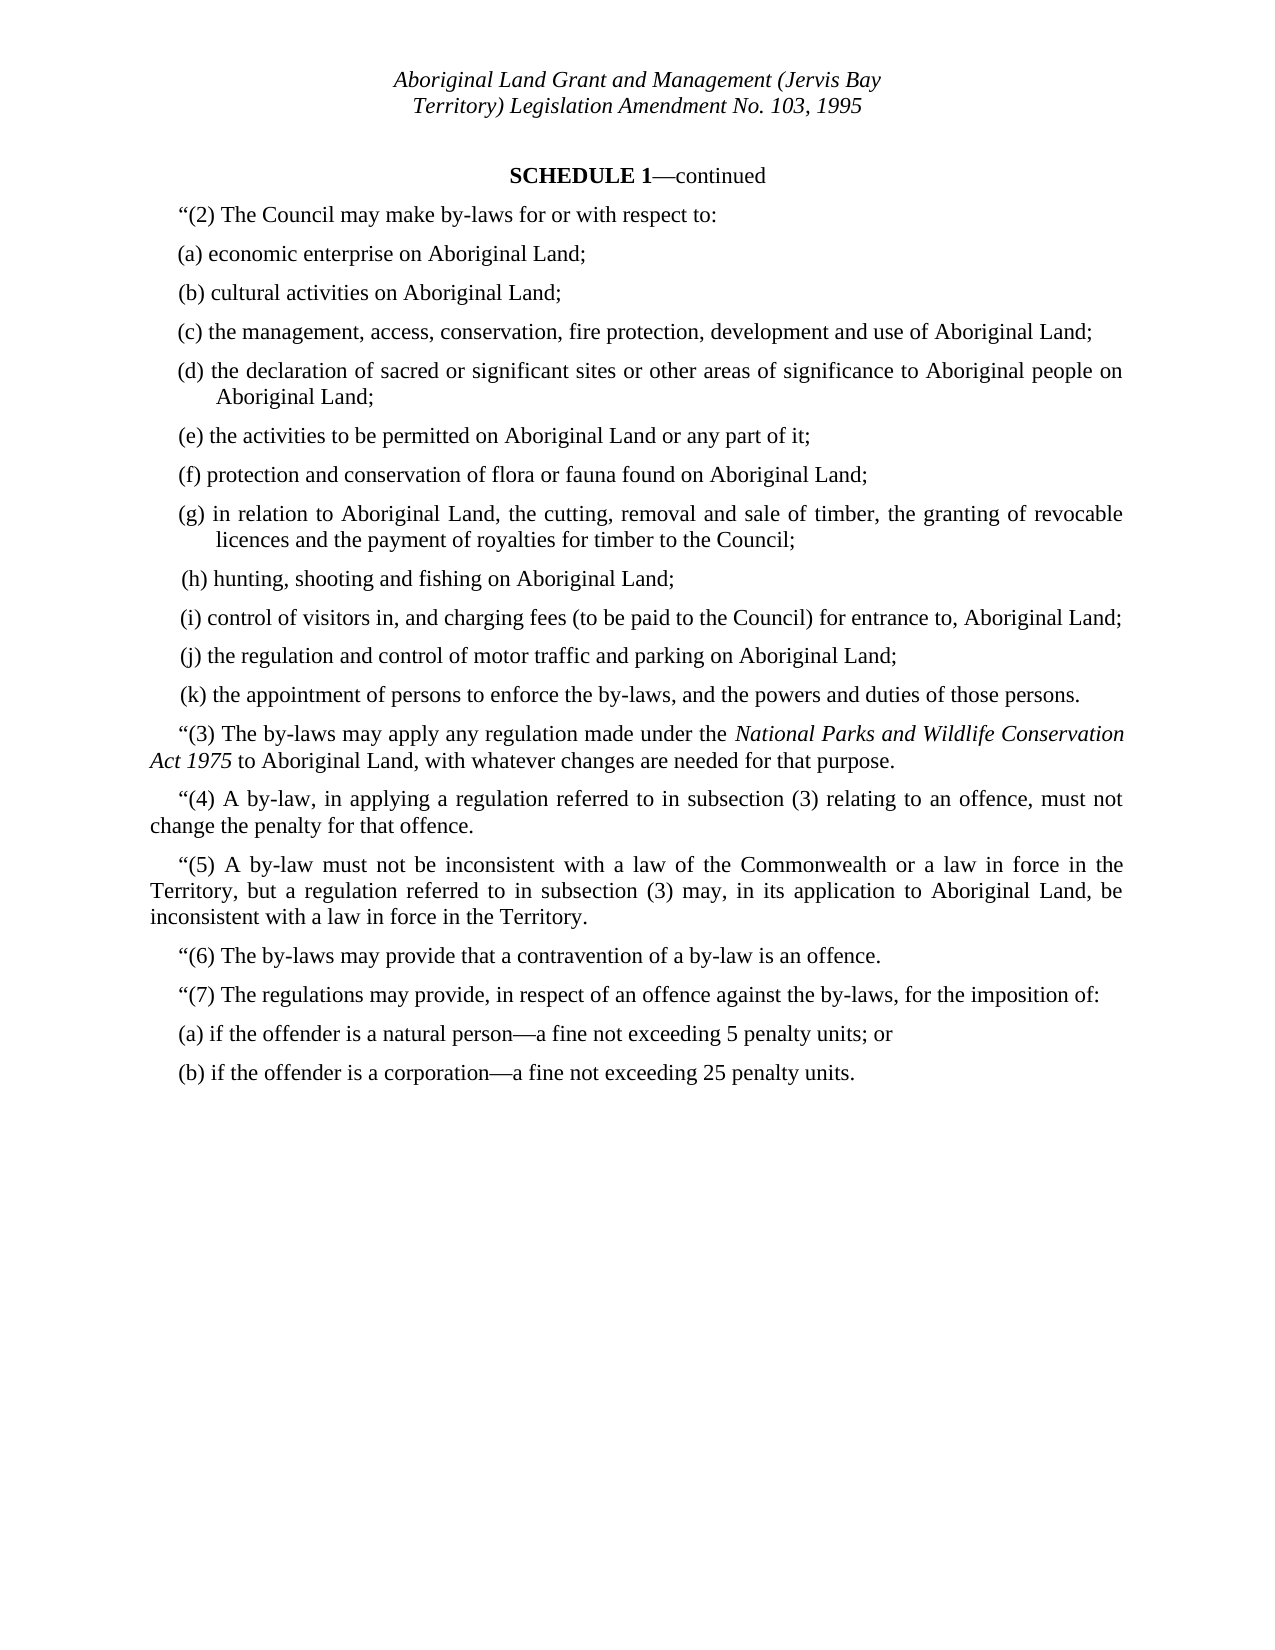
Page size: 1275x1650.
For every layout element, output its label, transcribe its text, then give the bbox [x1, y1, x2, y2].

text (h) hunting, shooting and fishing on Aboriginal Land; [150, 565, 1125, 591]
text (a) economic enterprise on Aboriginal Land; [150, 240, 1125, 267]
text (e) the activities to be permitted on Aboriginal Land or any part of it; [150, 422, 1125, 448]
text (c) the management, access, conservation, fire protection, development and use of Aboriginal Land; [150, 318, 1125, 344]
text (a) if the offender is a natural person—a fine not exceeding 5 penalty units; or [150, 1020, 1125, 1046]
text “(3) The by-laws may apply any regulation made under the National Parks and Wildlife Conservation Act 1975 to Aboriginal Land, with whatever changes are needed for that purpose. [150, 720, 1125, 773]
text “(7) The regulations may provide, in respect of an offence against the by-laws, for the imposition of: [150, 981, 1125, 1007]
text (g) in relation to Aboriginal Land, the cutting, removal and sale of timber, the granting of revocable licences and the payment of royalties for timber to the Council; [178, 500, 1125, 552]
text “(5) A by-law must not be inconsistent with a law of the Commonwealth or a law in force in the Territory, but a regulation referred to in subsection (3) may, in its application to Aboriginal Land, be inconsistent with a law in force in the Territory. [150, 851, 1125, 930]
text “(6) The by-laws may provide that a contravention of a by-law is an offence. [150, 942, 1125, 969]
text (i) control of visitors in, and charging fees (to be paid to the Council) for entrance to, Aboriginal Land; [150, 604, 1125, 630]
text (k) the appointment of persons to enforce the by-laws, and the powers and duties of those persons. [150, 681, 1125, 708]
text (f) protection and conservation of flora or fauna found on Aboriginal Land; [150, 461, 1125, 487]
text “(4) A by-law, in applying a regulation referred to in subsection (3) relating to an offence, must not change the penalty for that offence. [150, 786, 1125, 838]
text (b) if the offender is a corporation—a fine not exceeding 25 penalty units. [150, 1059, 1125, 1085]
text (b) cultural activities on Aboriginal Land; [150, 279, 1125, 305]
text (j) the regulation and control of motor traffic and parking on Aboriginal Land; [150, 643, 1125, 669]
text SCHEDULE 1—continued [150, 162, 1125, 189]
text “(2) The Council may make by-laws for or with respect to: [150, 201, 1125, 228]
text (d) the declaration of sacred or significant sites or other areas of significance to Aboriginal people on Aboriginal Land; [177, 357, 1125, 409]
